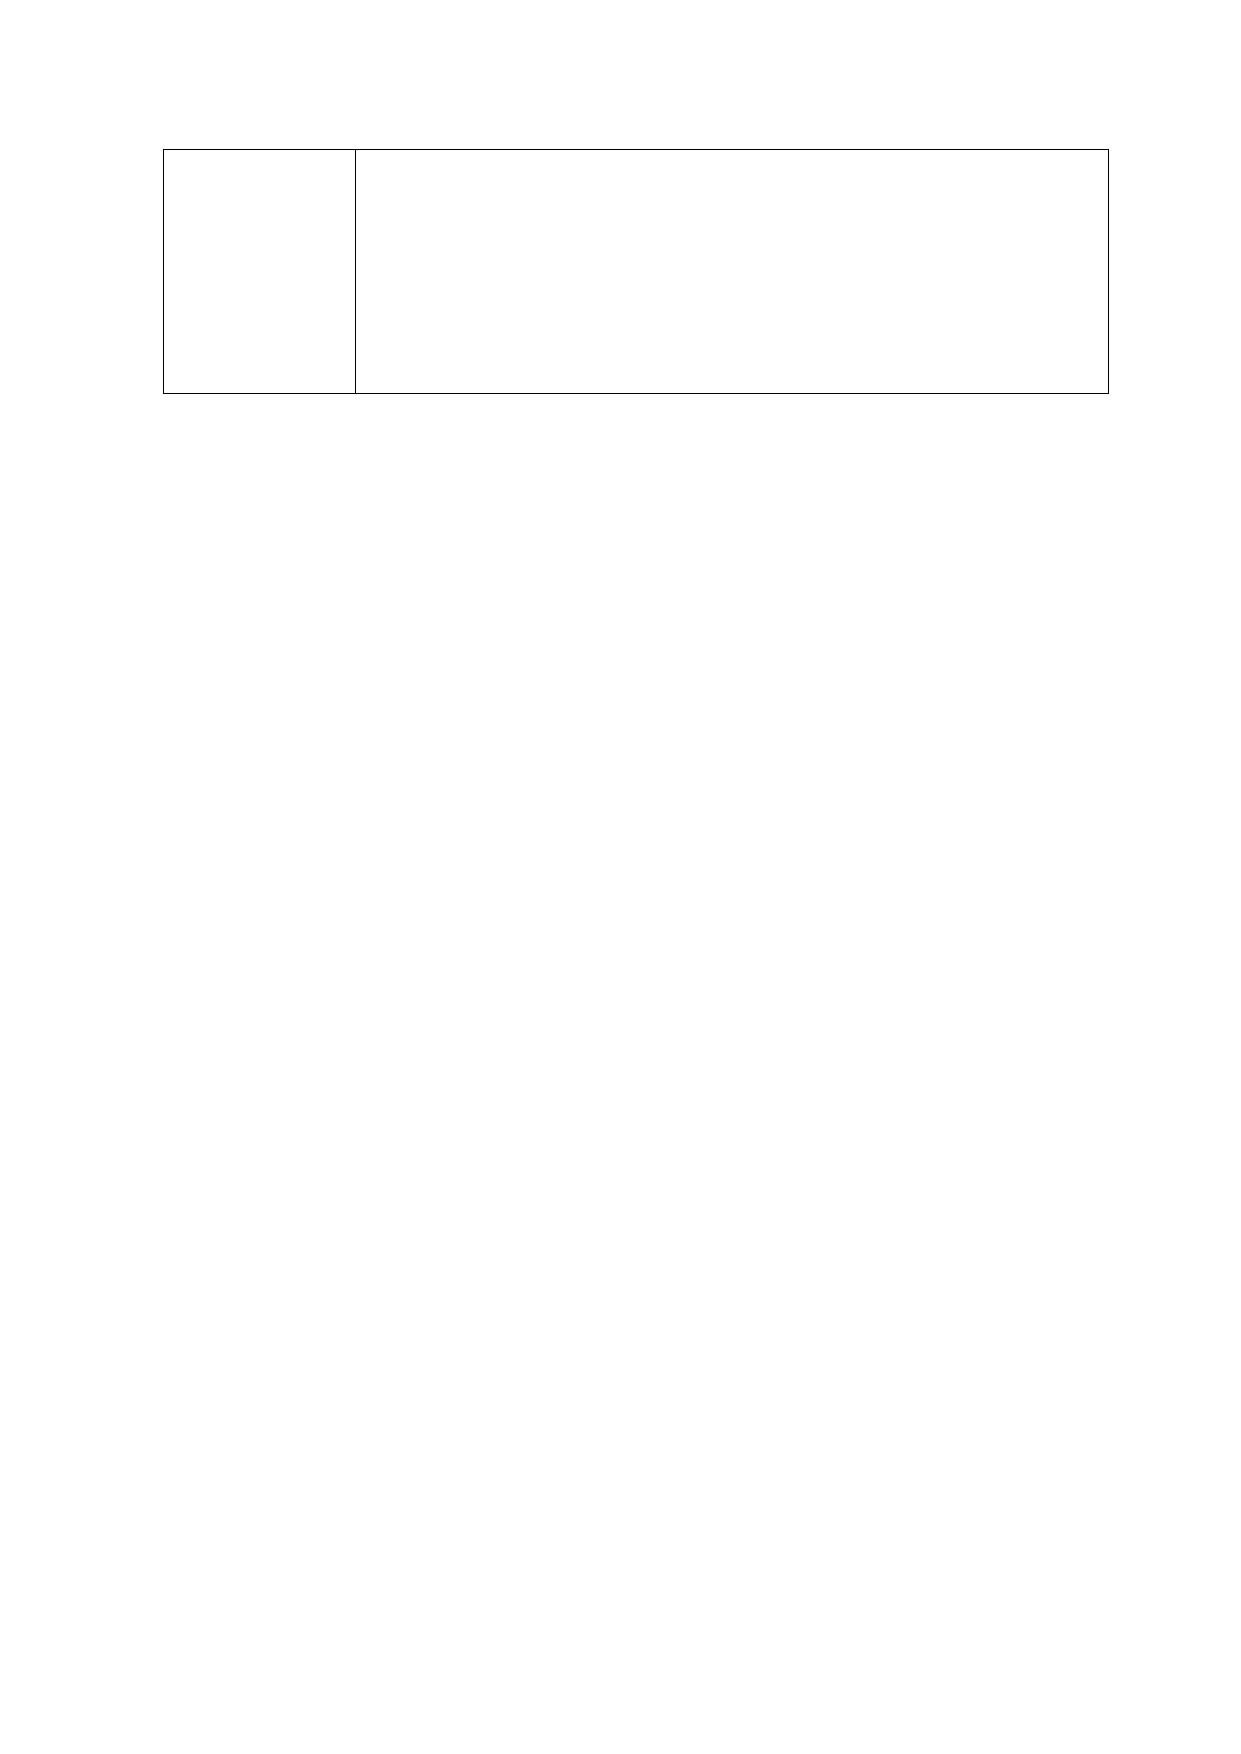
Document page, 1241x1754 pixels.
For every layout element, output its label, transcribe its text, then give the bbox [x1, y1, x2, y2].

table_cell 備考 [164, 150, 355, 393]
table_cell [356, 150, 1108, 393]
